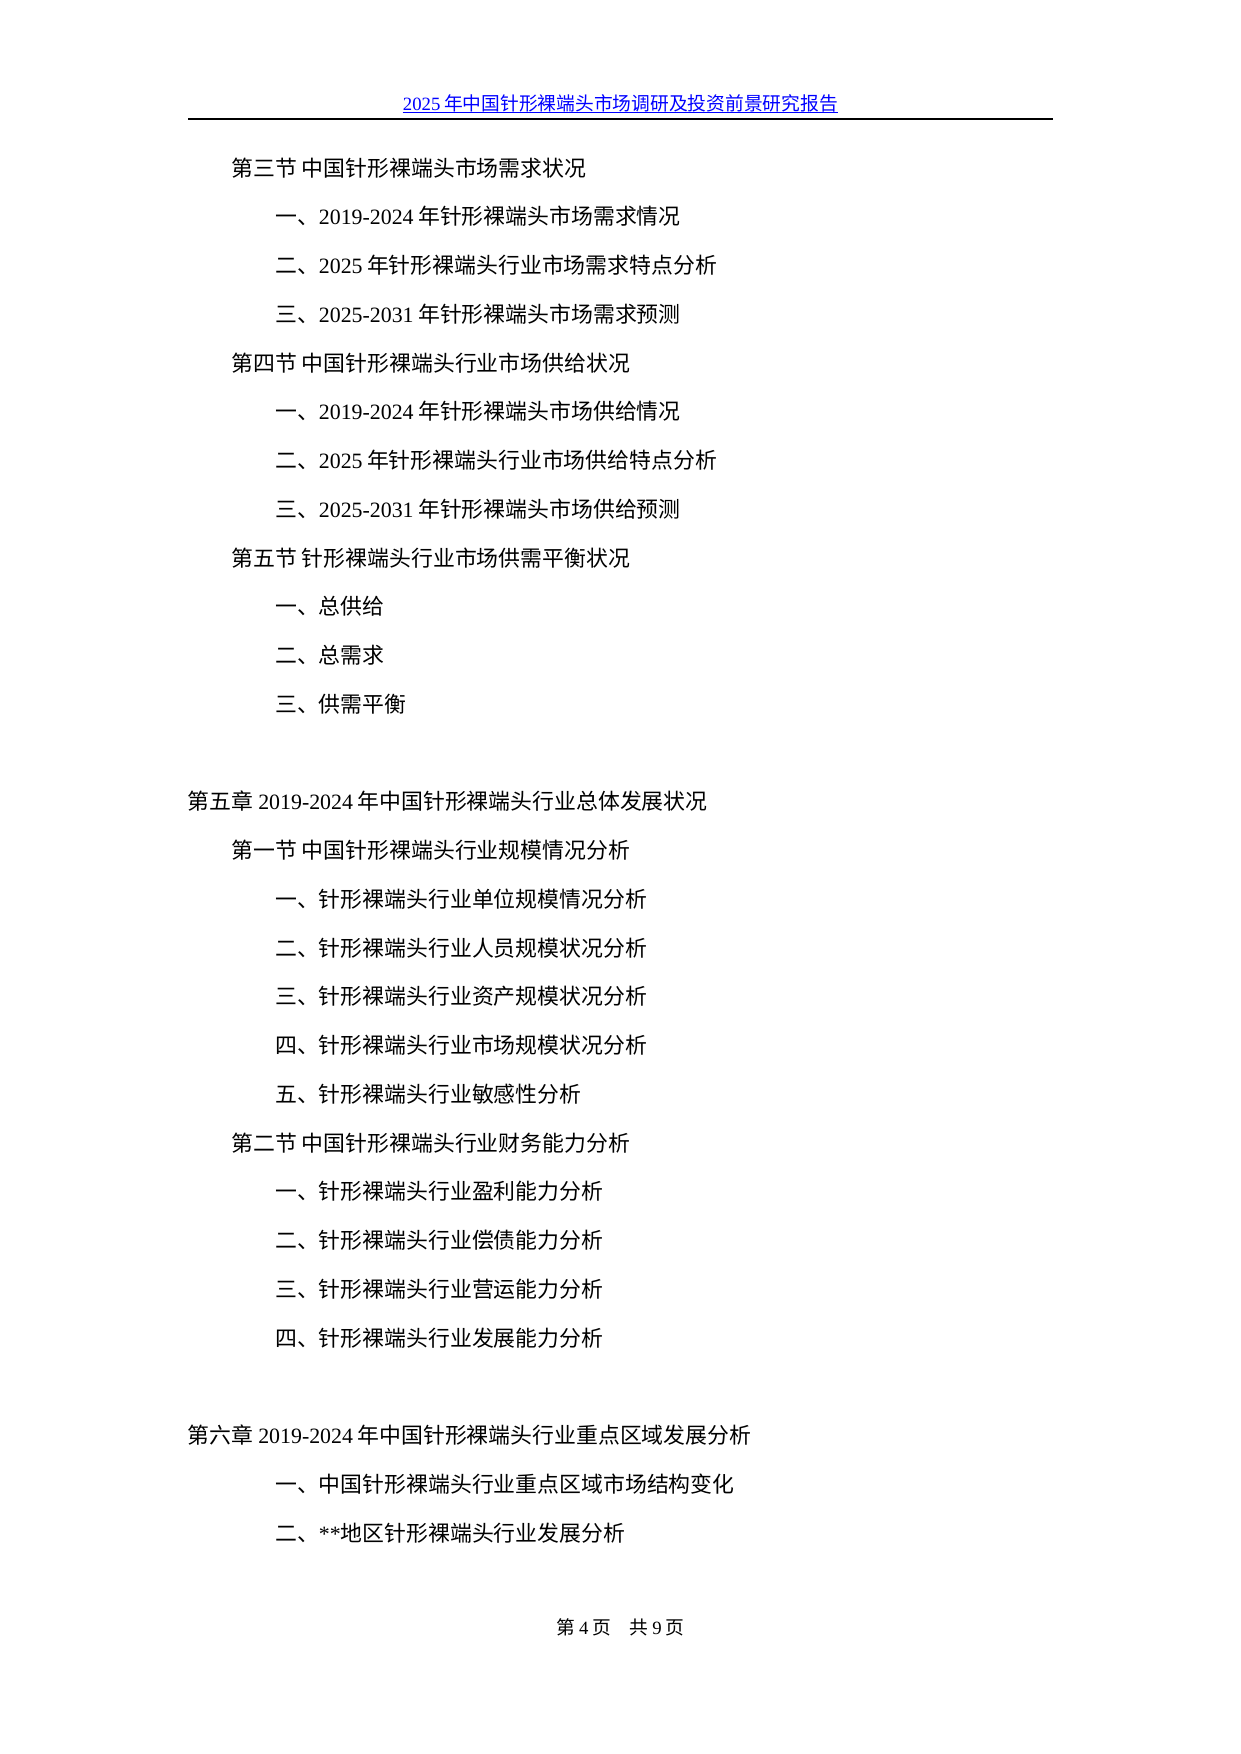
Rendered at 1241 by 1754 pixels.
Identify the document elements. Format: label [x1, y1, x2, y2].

text [187, 150, 1053, 1548]
